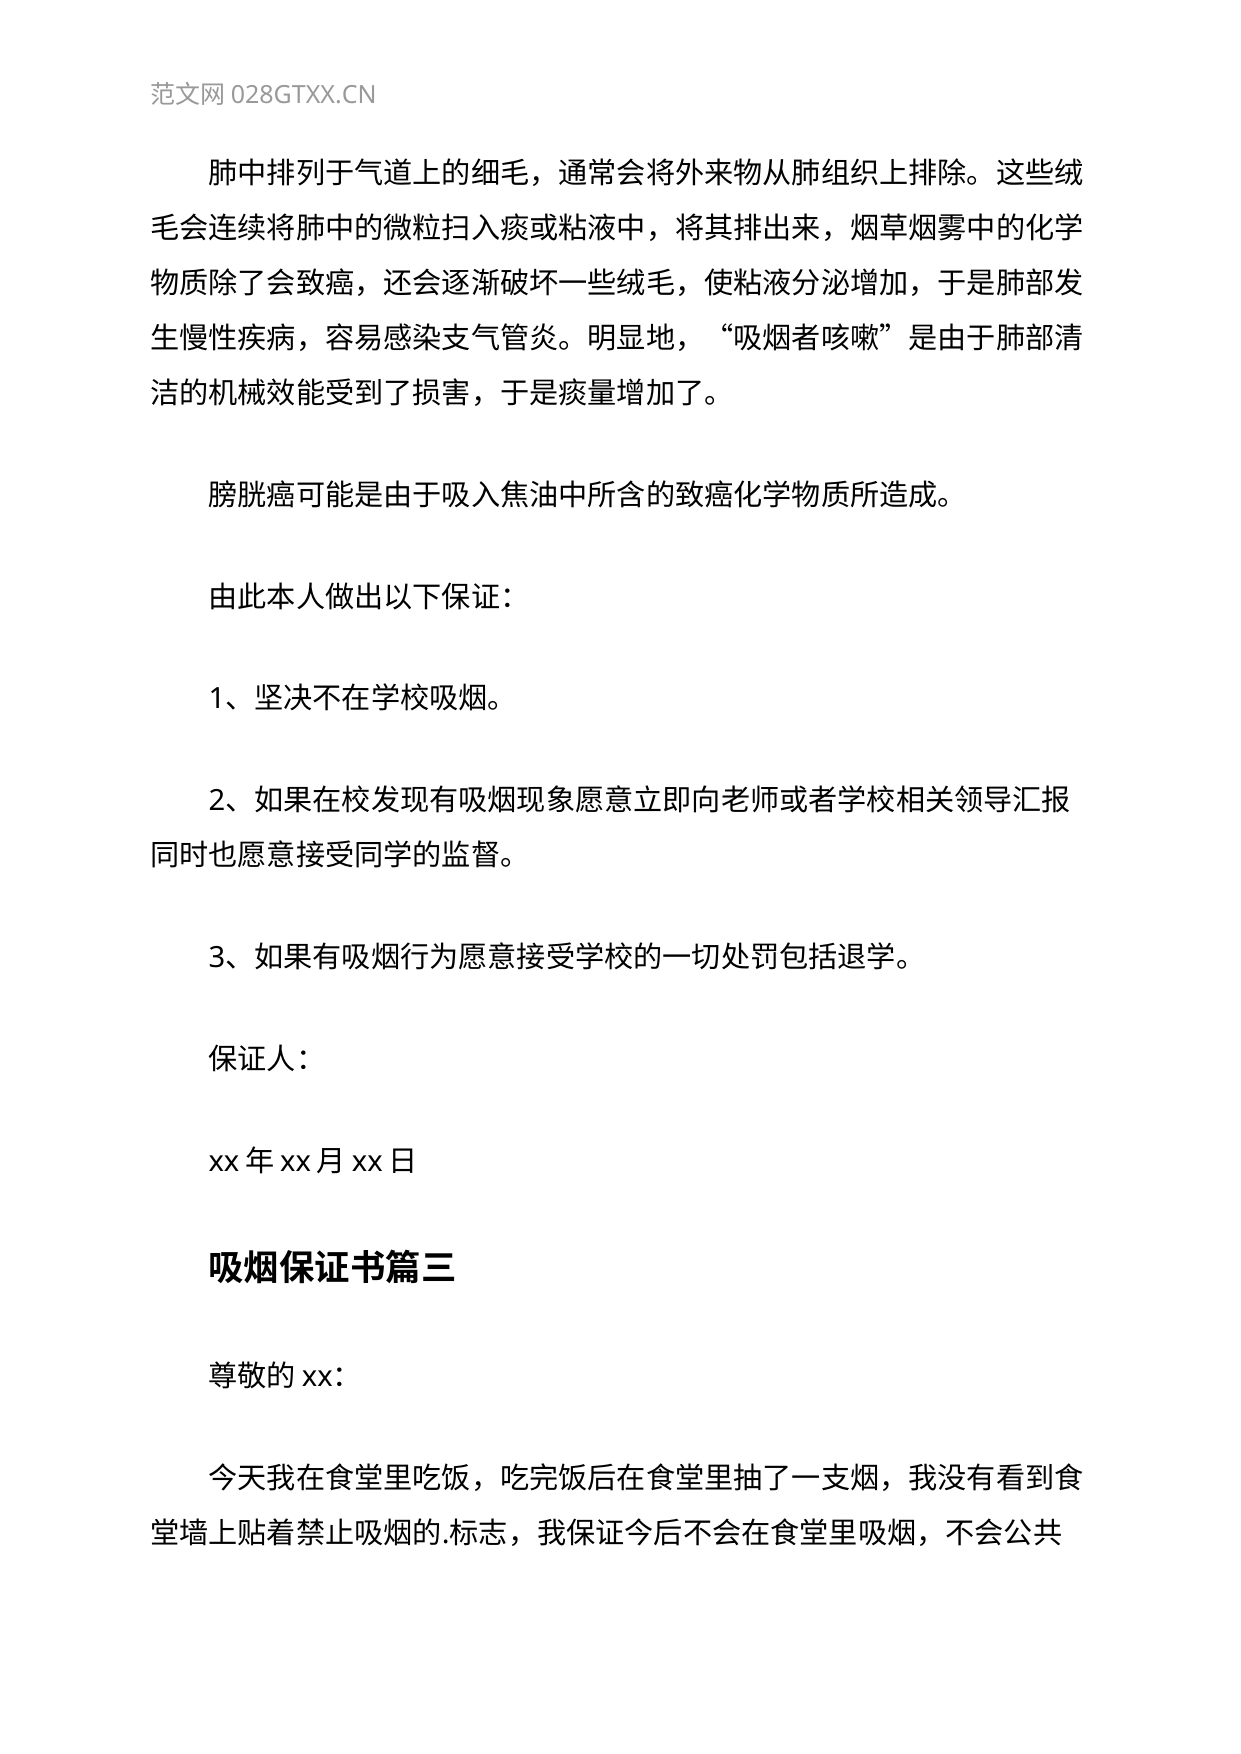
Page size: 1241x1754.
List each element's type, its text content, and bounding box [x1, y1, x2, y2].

text 3、如果有吸烟行为愿意接受学校的一切处罚包括退学。 [150, 934, 1090, 976]
text xx年xx月xx日 [150, 1137, 1090, 1180]
text 由此本人做出以下保证： [150, 573, 1090, 615]
text 1、坚决不在学校吸烟。 [150, 675, 1090, 717]
text 尊敬的xx： [150, 1353, 1090, 1395]
text 保证人： [150, 1036, 1090, 1078]
text 吸烟保证书篇三 [150, 1239, 1090, 1291]
text 膀胱癌可能是由于吸入焦油中所含的致癌化学物质所造成。 [150, 471, 1090, 514]
text 肺中排列于气道上的细毛，通常会将外来物从肺组织上排除。这些绒毛会连续将肺中的微粒扫入痰或粘液中，将其排出来，烟草烟雾中的化学物质除了会致癌，还会逐渐破坏一些绒毛，使粘液分泌增加，于是肺部发生慢性疾病，容易感染支气管炎。明显地，“吸烟者咳嗽”是由于肺部清洁的机械效能受到了损害，于是痰量增加了。 [150, 150, 1090, 412]
text 2、如果在校发现有吸烟现象愿意立即向老师或者学校相关领导汇报同时也愿意接受同学的监督。 [150, 777, 1090, 874]
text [150, 1455, 1090, 1552]
